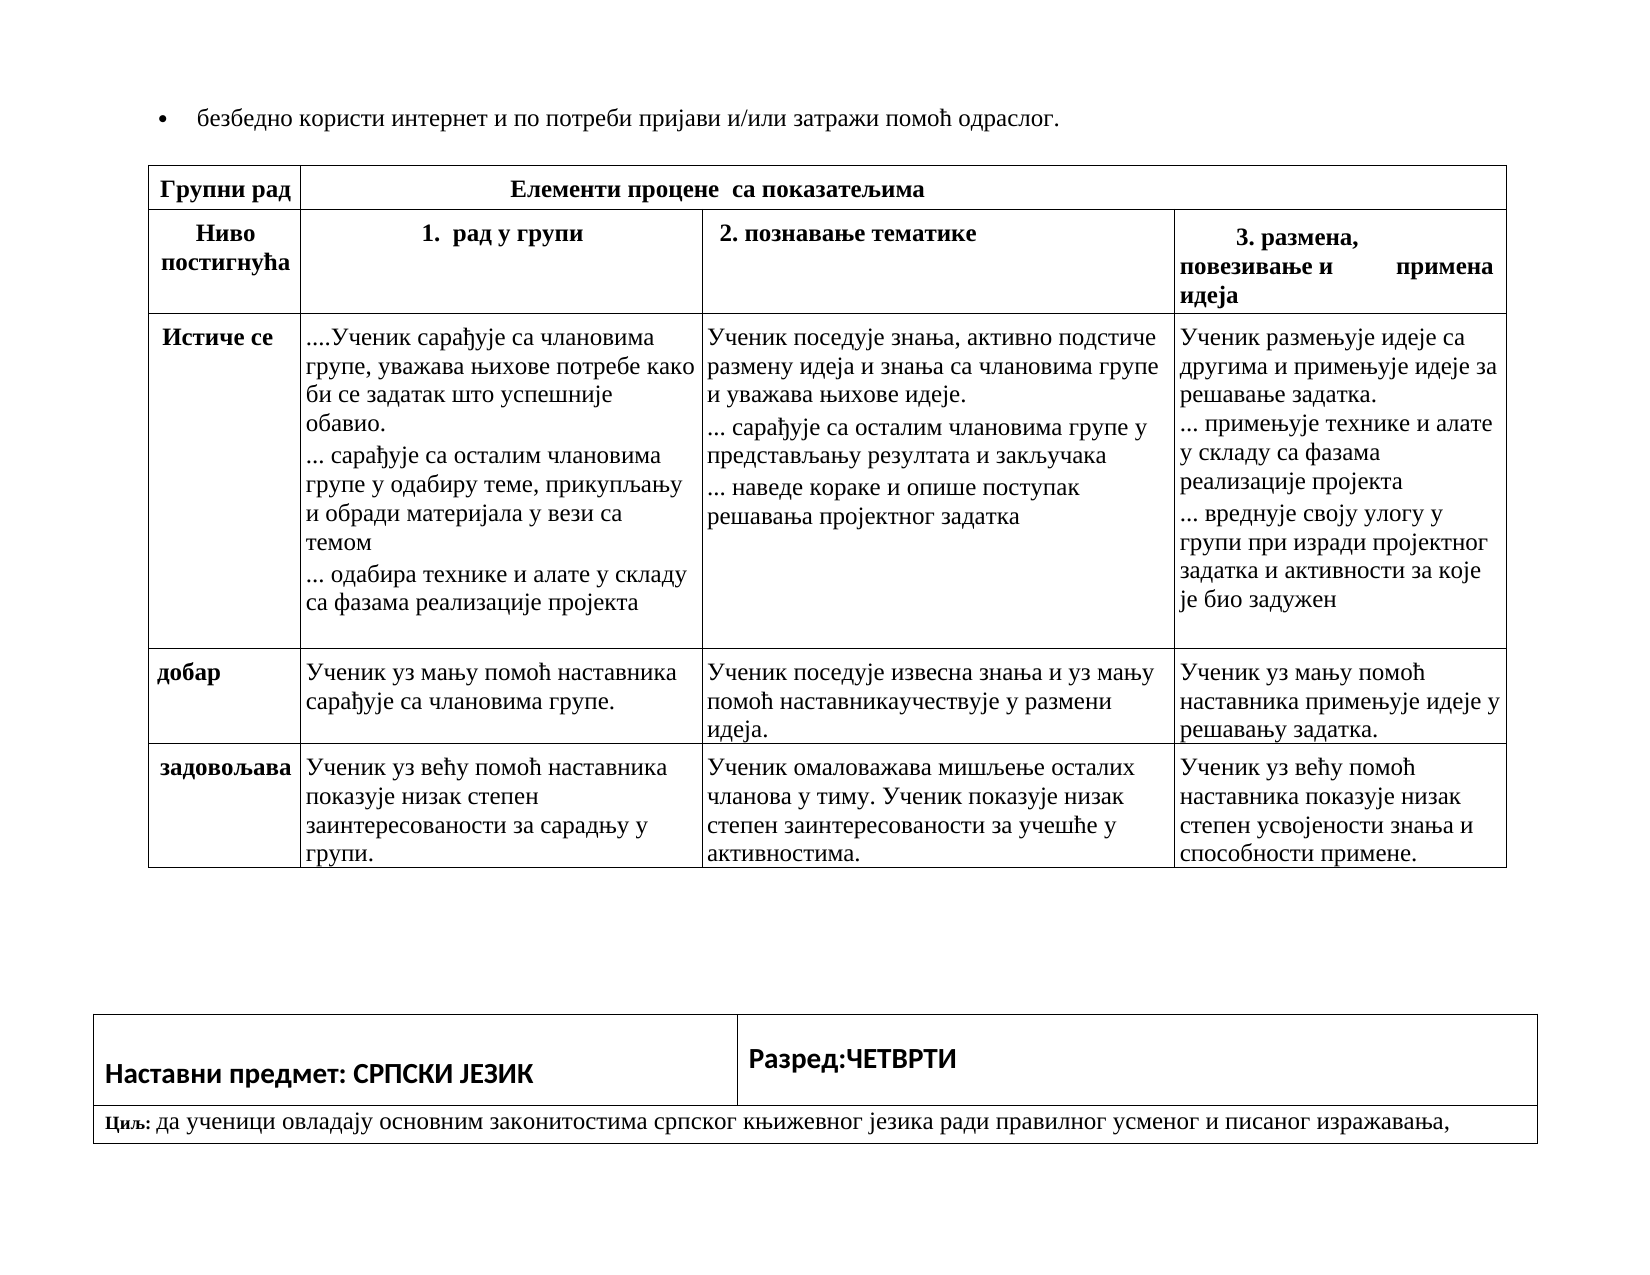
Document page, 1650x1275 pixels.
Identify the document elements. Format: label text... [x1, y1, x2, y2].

table_cell Ученик поседује знања, активно подстиче размену идеја и знања са члановима групе и уважава њихове идеје. ... сарађује са осталим члановима групе у представљању резултата и закључака ... наведе кораке и опише поступак решавања пројектног задатка [703, 314, 1174, 648]
table_header Елементи процене са показатељима [301, 166, 1506, 209]
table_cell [94, 1106, 1537, 1143]
list безбедно користи интернет и по потреби пријави и/или затражи помоћ одраслог. [159, 103, 1500, 132]
table_cell задовољава [149, 744, 300, 867]
table_cell Ученик уз мању помоћ наставника сарађује са члановима групе. [301, 649, 702, 743]
table_cell 3. размена, повезивање и примена идеја [1175, 210, 1506, 313]
table_cell Ниво постигнућа [149, 210, 300, 313]
table_cell Ученик уз већу помоћ наставника показује низак степен усвојености знања и способности примене. [1175, 744, 1506, 867]
table_cell Ученик уз мању помоћ наставника примењује идеје у решавању задатка. [1175, 649, 1506, 743]
table_header Наставни предмет: СРПСКИ ЈЕЗИК [94, 1015, 737, 1105]
table_header Групни рад [149, 166, 300, 209]
table_header Разред:ЧЕТВРТИ [738, 1015, 1537, 1105]
table_cell Ученик омаловажава мишљење осталих чланова у тиму. Ученик показује низак степен заинтересованости за учешће у активностима. [703, 744, 1174, 867]
table_cell 1. рад у групи [301, 210, 702, 313]
table_cell Ученик размењује идеје са другима и примењује идеје за решавање задатка. ... примењује технике и алате у складу са фазама реализације пројекта ... вреднује своју улогу у групи при изради пројектног задатка и активности за које је био задужен [1175, 314, 1506, 648]
table_cell Истиче се [149, 314, 300, 648]
table_cell ....Ученик сарађује са члановима групе, уважава њихове потребе како би се задатак што успешније обавио. ... сарађује са осталим члановима групе у одабиру теме, прикупљању и обради материјала у вези са темом ... одабира технике и алате у складу са фазама реализације пројекта [301, 314, 702, 648]
table_cell Ученик поседује извесна знања и уз мању помоћ наставникаучествује у размени идеја. [703, 649, 1174, 743]
table_cell добар [149, 649, 300, 743]
table_cell Ученик уз већу помоћ наставника показује низак степен заинтересованости за сарадњу у групи. [301, 744, 702, 867]
table_cell 2. познавање тематике [703, 210, 1174, 313]
